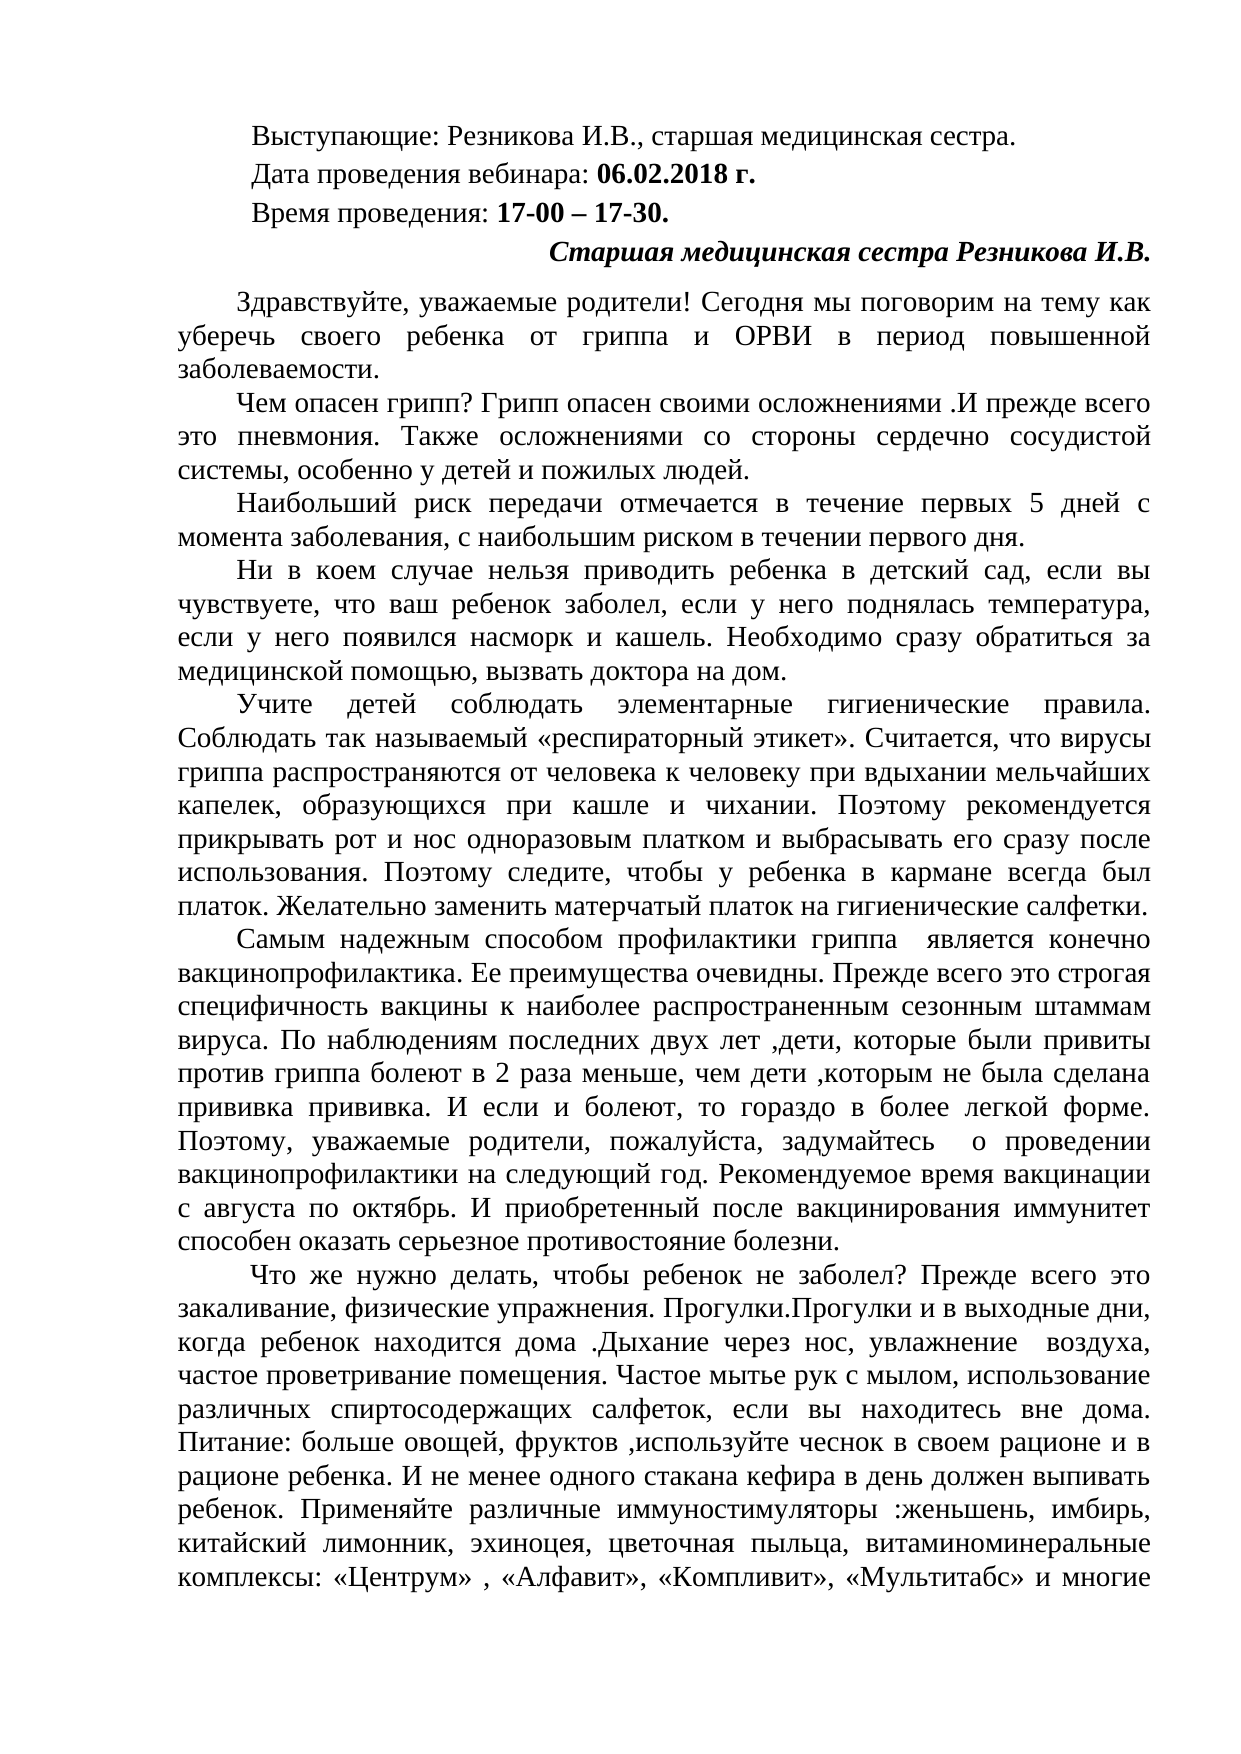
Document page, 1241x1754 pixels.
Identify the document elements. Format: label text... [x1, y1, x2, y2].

text Выступающие: Резникова И.В., старшая медицинская сестра. [177, 118, 1152, 152]
text Наибольший риск передачи отмечается в течение первых 5 дней с момента заболевания, с наибольшим риском в течении первого дня. [177, 485, 1152, 552]
text Чем опасен грипп? Грипп опасен своими осложнениями .И прежде всего это пневмония. Также осложнениями со стороны сердечно сосудистой системы, особенно у детей и пожилых людей. [177, 385, 1152, 485]
text Ни в коем случае нельзя приводить ребенка в детский сад, если вы чувствуете, что ваш ребенок заболел, если у него поднялась температура, если у него появился насморк и кашель. Необходимо сразу обратиться за медицинской помощью, вызвать доктора на дом. [177, 552, 1152, 687]
text Здравствуйте, уважаемые родители! Сегодня мы поговорим на тему как уберечь своего ребенка от гриппа и ОРВИ в период повышенной заболеваемости. [177, 284, 1152, 385]
text Время проведения: 17-00 – 17-30. [177, 195, 1152, 229]
text Учите детей соблюдать элементарные гигиенические правила. Соблюдать так называемый «респираторный этикет». Считается, что вирусы гриппа распространяются от человека к человеку при вдыхании мельчайших капелек, образующихся при кашле и чихании. Поэтому рекомендуется прикрывать рот и нос одноразовым платком и выбрасывать его сразу после использования. Поэтому следите, чтобы у ребенка в кармане всегда был платок. Желательно заменить матерчатый платок на гигиенические салфетки. [177, 687, 1152, 921]
text Самым надежным способом профилактики гриппа является конечно вакцинопрофилактика. Ее преимущества очевидны. Прежде всего это строгая специфичность вакцины к наиболее распространенным сезонным штаммам вируса. По наблюдениям последних двух лет ,дети, которые были привиты против гриппа болеют в 2 раза меньше, чем дети ,которым не была сделана прививка прививка. И если и болеют, то гораздо в более легкой форме. Поэтому, уважаемые родители, пожалуйста, задумайтесь о проведении вакцинопрофилактики на следующий год. Рекомендуемое время вакцинации с августа по октябрь. И приобретенный после вакцинирования иммунитет способен оказать серьезное противостояние болезни. [177, 921, 1152, 1257]
text Дата проведения вебинара: 06.02.2018 г. [177, 157, 1152, 190]
text Старшая медицинская сестра Резникова И.В. [177, 234, 1152, 267]
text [177, 1257, 1152, 1592]
